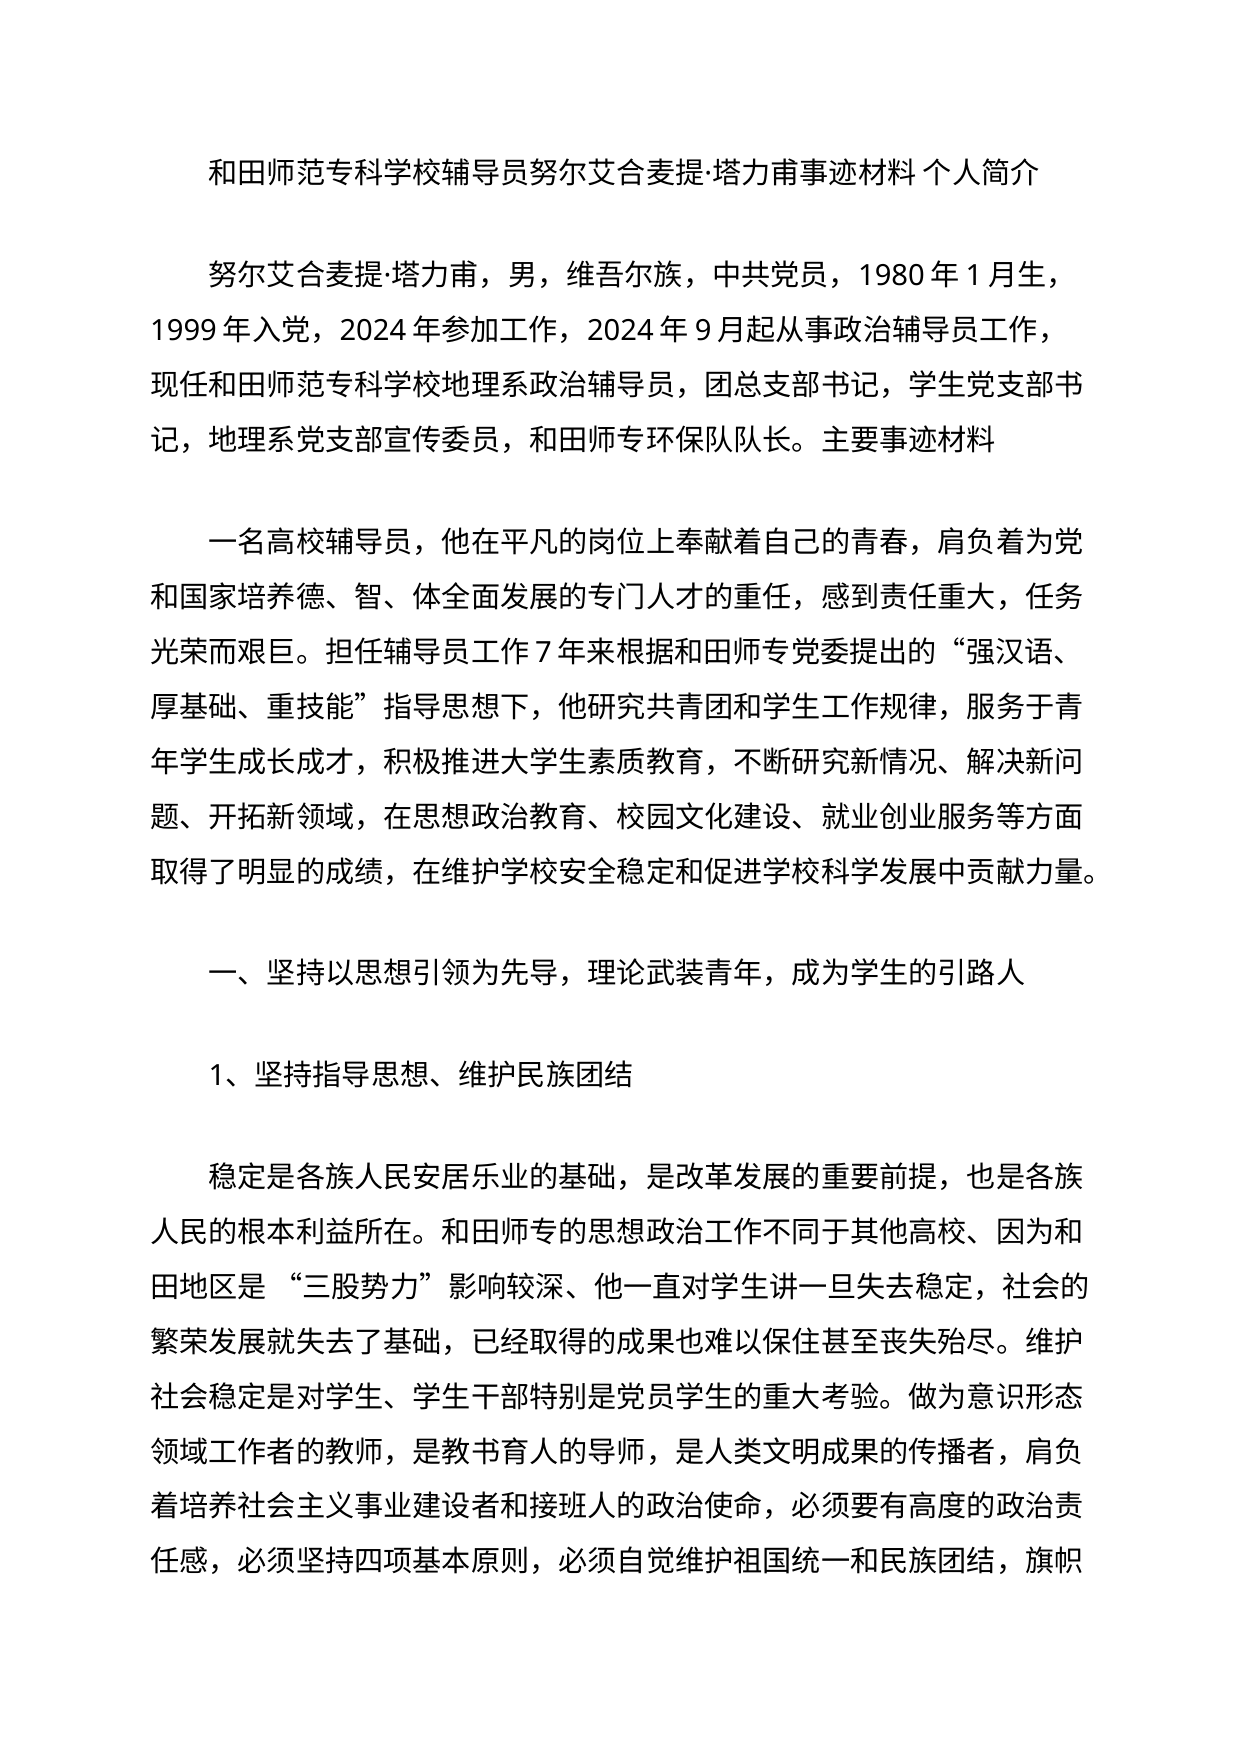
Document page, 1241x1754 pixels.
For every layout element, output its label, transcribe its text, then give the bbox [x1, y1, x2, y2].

text 努尔艾合麦提·塔力甫，男，维吾尔族，中共党员，1980年1月生，1999年入党，2024年参加工作，2024年9月起从事政治辅导员工作，现任和田师范专科学校地理系政治辅导员，团总支部书记，学生党支部书记，地理系党支部宣传委员，和田师专环保队队长。主要事迹材料 [150, 252, 1090, 459]
text 和田师范专科学校辅导员努尔艾合麦提·塔力甫事迹材料 个人简介 [150, 150, 1090, 192]
text 1、坚持指导思想、维护民族团结 [150, 1052, 1090, 1094]
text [150, 1154, 1090, 1580]
text 一、坚持以思想引领为先导，理论武装青年，成为学生的引路人 [150, 950, 1090, 992]
text 一名高校辅导员，他在平凡的岗位上奉献着自己的青春，肩负着为党和国家培养德、智、体全面发展的专门人才的重任，感到责任重大，任务光荣而艰巨。担任辅导员工作7年来根据和田师专党委提出的“强汉语、厚基础、重技能”指导思想下，他研究共青团和学生工作规律，服务于青年学生成长成才，积极推进大学生素质教育，不断研究新情况、解决新问题、开拓新领域，在思想政治教育、校园文化建设、就业创业服务等方面取得了明显的成绩，在维护学校安全稳定和促进学校科学发展中贡献力量。 [150, 519, 1090, 890]
